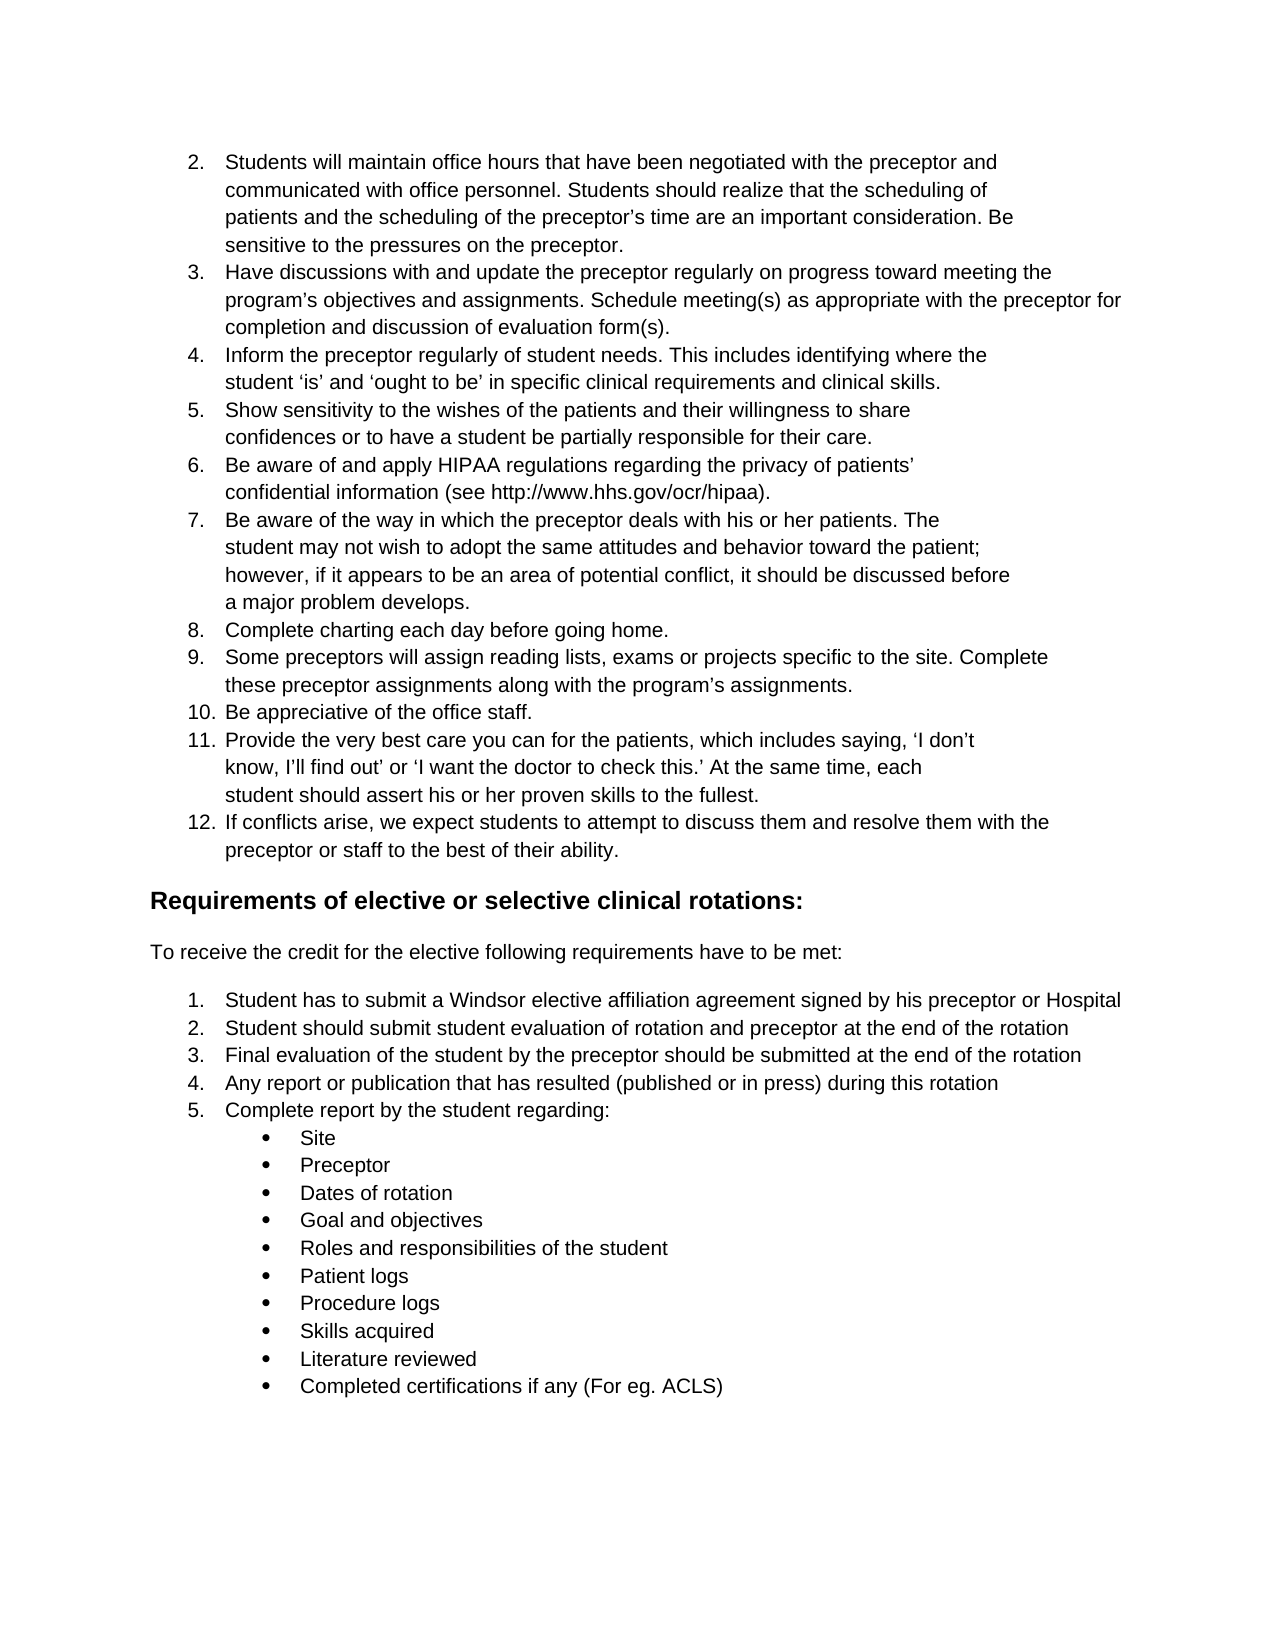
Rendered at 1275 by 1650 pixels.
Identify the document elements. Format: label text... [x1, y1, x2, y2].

list Preceptor [262, 1153, 1125, 1177]
list Site [262, 1126, 1125, 1149]
list Goal and objectives [262, 1208, 1125, 1232]
list Show sensitivity to the wishes of the patients and their willingness to share [187, 397, 1125, 421]
list Be aware of and apply HIPAA regulations regarding the privacy of patients’ [187, 452, 1125, 476]
list however, if it appears to be an area of potential conflict, it should be discussed before [225, 562, 1125, 586]
list If conflicts arise, we expect students to attempt to discuss them and resolve them with the preceptor or staff to the best of their ability. [187, 810, 1125, 861]
list student should assert his or her proven skills to the fullest. [225, 782, 1125, 806]
list confidences or to have a student be partially responsible for their care. [225, 425, 1125, 449]
list student ‘is’ and ‘ought to be’ in specific clinical requirements and clinical skills. [225, 370, 1125, 394]
list Some preceptors will assign reading lists, exams or projects specific to the site. Complete [187, 645, 1125, 669]
list Be appreciative of the office staff. [187, 700, 1125, 724]
list Complete charting each day before going home. [187, 617, 1125, 641]
list Be aware of the way in which the preceptor deals with his or her patients. The [187, 507, 1125, 531]
list Any report or publication that has resulted (published or in press) during this rotation [187, 1071, 1125, 1094]
list Complete report by the student regarding: [187, 1098, 1125, 1122]
list Procedure logs [262, 1291, 1125, 1315]
text To receive the credit for the elective following requirements have to be met: [150, 940, 1125, 964]
list Final evaluation of the student by the preceptor should be submitted at the end of the rotation [187, 1043, 1125, 1067]
list communicated with office personnel. Students should realize that the scheduling of [225, 177, 1125, 201]
list Student has to submit a Windsor elective affiliation agreement signed by his preceptor or Hospital [187, 988, 1125, 1012]
list Skills acquired [262, 1319, 1125, 1343]
text Requirements of elective or selective clinical rotations: [150, 886, 1125, 914]
list confidential information (see http://www.hhs.gov/ocr/hipaa). [225, 480, 1125, 504]
list Have discussions with and update the preceptor regularly on progress toward meeting the program’s objectives and assignments. Schedule meeting(s) as appropriate with the preceptor for completion and discussion of evaluation form(s). [187, 260, 1125, 339]
list sensitive to the pressures on the preceptor. [225, 232, 1125, 256]
list a major problem develops. [225, 590, 1125, 614]
list Provide the very best care you can for the patients, which includes saying, ‘I don’t [187, 727, 1125, 751]
list Completed certifications if any (For eg. ACLS) [262, 1374, 1125, 1398]
list Roles and responsibilities of the student [262, 1236, 1125, 1260]
list Dates of rotation [262, 1181, 1125, 1205]
list Students will maintain office hours that have been negotiated with the preceptor and [187, 150, 1125, 174]
list patients and the scheduling of the preceptor’s time are an important consideration. Be [225, 205, 1125, 229]
list Patient logs [262, 1263, 1125, 1288]
list student may not wish to adopt the same attitudes and behavior toward the patient; [225, 535, 1125, 559]
list Student should submit student evaluation of rotation and preceptor at the end of the rotation [187, 1016, 1125, 1039]
list Inform the preceptor regularly of student needs. This includes identifying where the [187, 342, 1125, 366]
list know, I’ll find out’ or ‘I want the doctor to check this.’ At the same time, each [225, 755, 1125, 779]
list Literature reviewed [262, 1346, 1125, 1370]
list these preceptor assignments along with the program’s assignments. [225, 672, 1125, 696]
